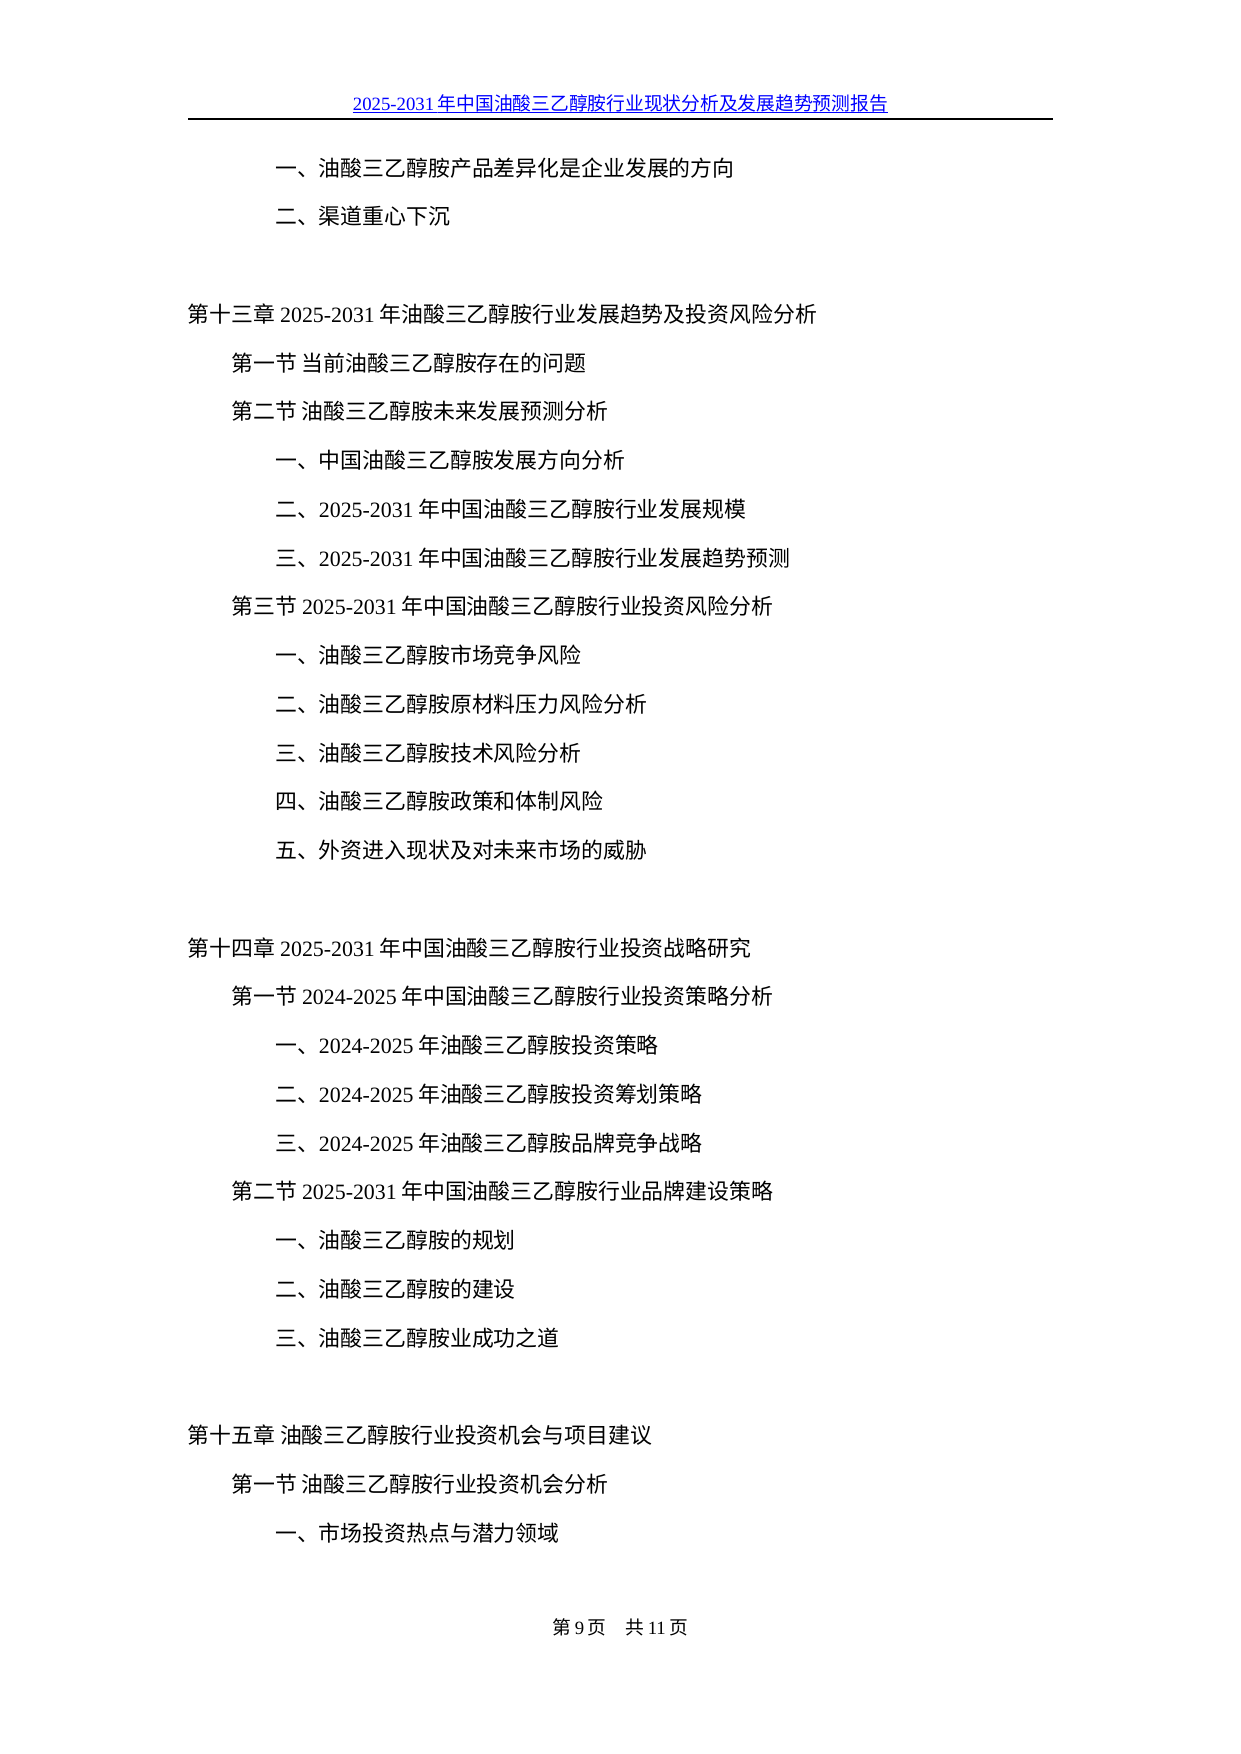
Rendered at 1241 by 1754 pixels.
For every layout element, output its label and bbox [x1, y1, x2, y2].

text [187, 150, 1053, 1548]
